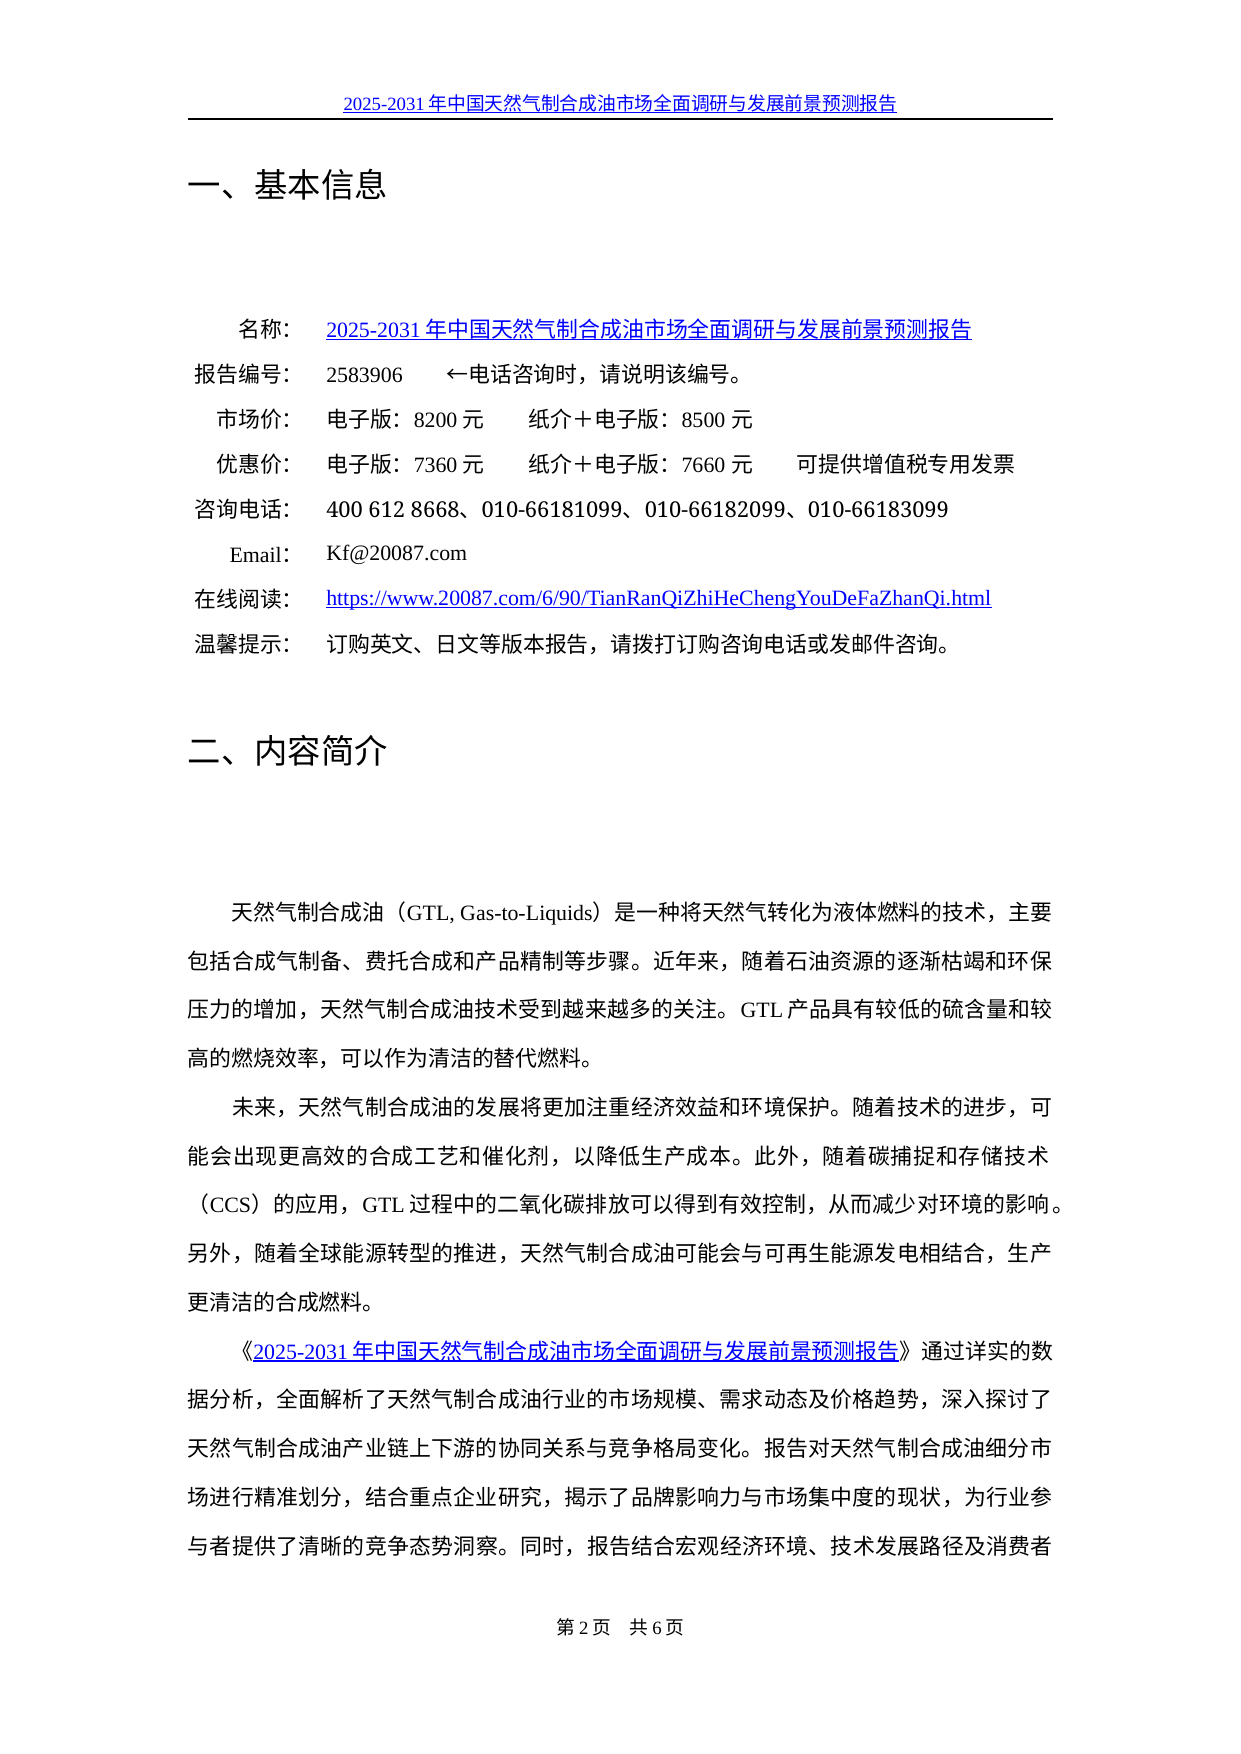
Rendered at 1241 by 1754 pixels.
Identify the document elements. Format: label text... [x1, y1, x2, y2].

table_cell Kf@20087.com [315, 537, 1073, 582]
table_header 名称： [167, 312, 315, 357]
title 二、内容简介 [187, 717, 1053, 782]
table_cell 温馨提示： [167, 627, 315, 672]
table_cell 订购英文、日文等版本报告，请拨打订购咨询电话或发邮件咨询。 [315, 627, 1073, 672]
table_cell 优惠价： [167, 447, 315, 492]
title 一、基本信息 [187, 150, 1053, 215]
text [187, 894, 1053, 1561]
table_cell 市场价： [167, 402, 315, 447]
table_cell [315, 582, 1073, 627]
table_cell 电子版：8200 元 纸介＋电子版：8500 元 [315, 402, 1073, 447]
table_cell 在线阅读： [167, 582, 315, 627]
table_cell 咨询电话： [167, 492, 315, 537]
table_header 2025-2031年中国天然气制合成油市场全面调研与发展前景预测报告 [315, 312, 1073, 357]
table_cell 报告编号： [167, 357, 315, 402]
table_cell Email： [167, 537, 315, 582]
table_cell 400 612 8668、010-66181099、010-66182099、010-66183099 [315, 492, 1073, 537]
table_cell 电子版：7360 元 纸介＋电子版：7660 元 可提供增值税专用发票 [315, 447, 1073, 492]
table_cell 2583906 ←电话咨询时，请说明该编号。 [315, 357, 1073, 402]
